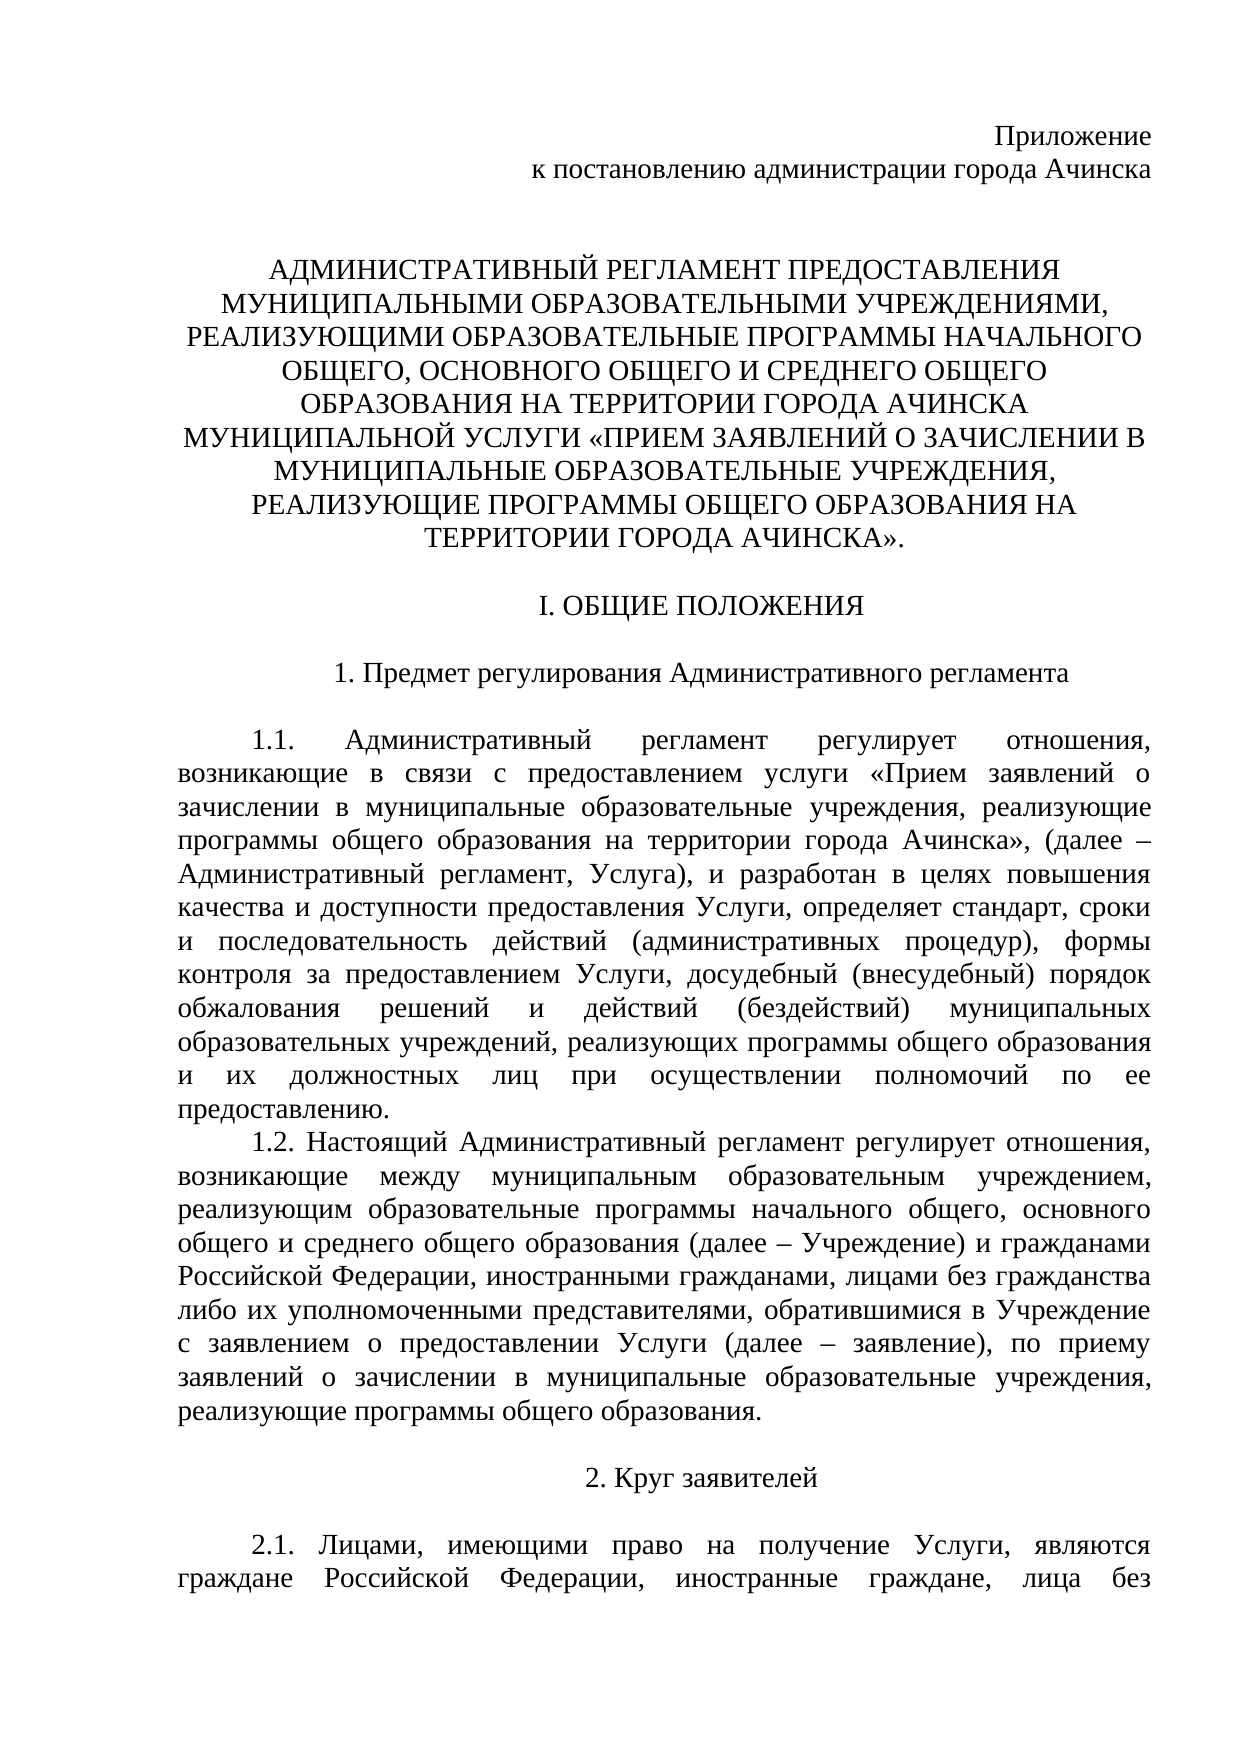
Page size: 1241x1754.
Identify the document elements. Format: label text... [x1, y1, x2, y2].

text к постановлению администрации города Ачинска [177, 152, 1152, 185]
text АДМИНИСТРАТИВНЫЙ РЕГЛАМЕНТ ПРЕДОСТАВЛЕНИЯ МУНИЦИПАЛЬНЫМИ ОБРАЗОВАТЕЛЬНЫМИ УЧРЕЖДЕНИЯМИ, РЕАЛИЗУЮЩИМИ ОБРАЗОВАТЕЛЬНЫЕ ПРОГРАММЫ НАЧАЛЬНОГО ОБЩЕГО, ОСНОВНОГО ОБЩЕГО И СРЕДНЕГО ОБЩЕГО ОБРАЗОВАНИЯ НА ТЕРРИТОРИИ ГОРОДА АЧИНСКА МУНИЦИПАЛЬНОЙ УСЛУГИ «ПРИЕМ ЗАЯВЛЕНИЙ О ЗАЧИСЛЕНИИ В МУНИЦИПАЛЬНЫЕ ОБРАЗОВАТЕЛЬНЫЕ УЧРЕЖДЕНИЯ, РЕАЛИЗУЮЩИЕ ПРОГРАММЫ ОБЩЕГО ОБРАЗОВАНИЯ НА ТЕРРИТОРИИ ГОРОДА АЧИНСКА». [177, 252, 1152, 554]
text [177, 1527, 1152, 1594]
text 1.1. Административный регламент регулирует отношения, возникающие в связи с предоставлением услуги «Прием заявлений о зачислении в муниципальные образовательные учреждения, реализующие программы общего образования на территории города Ачинска», (далее – Административный регламент, Услуга), и разработан в целях повышения качества и доступности предоставления Услуги, определяет стандарт, сроки и последовательность действий (административных процедур), формы контроля за предоставлением Услуги, досудебный (внесудебный) порядок обжалования решений и действий (бездействий) муниципальных образовательных учреждений, реализующих программы общего образования и их должностных лиц при осуществлении полномочий по ее предоставлению. [177, 722, 1152, 1124]
text 2. Круг заявителей [177, 1460, 1152, 1493]
text 1.2. Настоящий Административный регламент регулирует отношения, возникающие между муниципальным образовательным учреждением, реализующим образовательные программы начального общего, основного общего и среднего общего образования (далее – Учреждение) и гражданами Российской Федерации, иностранными гражданами, лицами без гражданства либо их уполномоченными представителями, обратившимися в Учреждение с заявлением о предоставлении Услуги (далее – заявление), по приему заявлений о зачислении в муниципальные образовательные учреждения, реализующие программы общего образования. [177, 1124, 1152, 1426]
text 1. Предмет регулирования Административного регламента [177, 655, 1152, 688]
text Приложение [177, 118, 1152, 152]
text I. ОБЩИЕ ПОЛОЖЕНИЯ [177, 588, 1152, 621]
